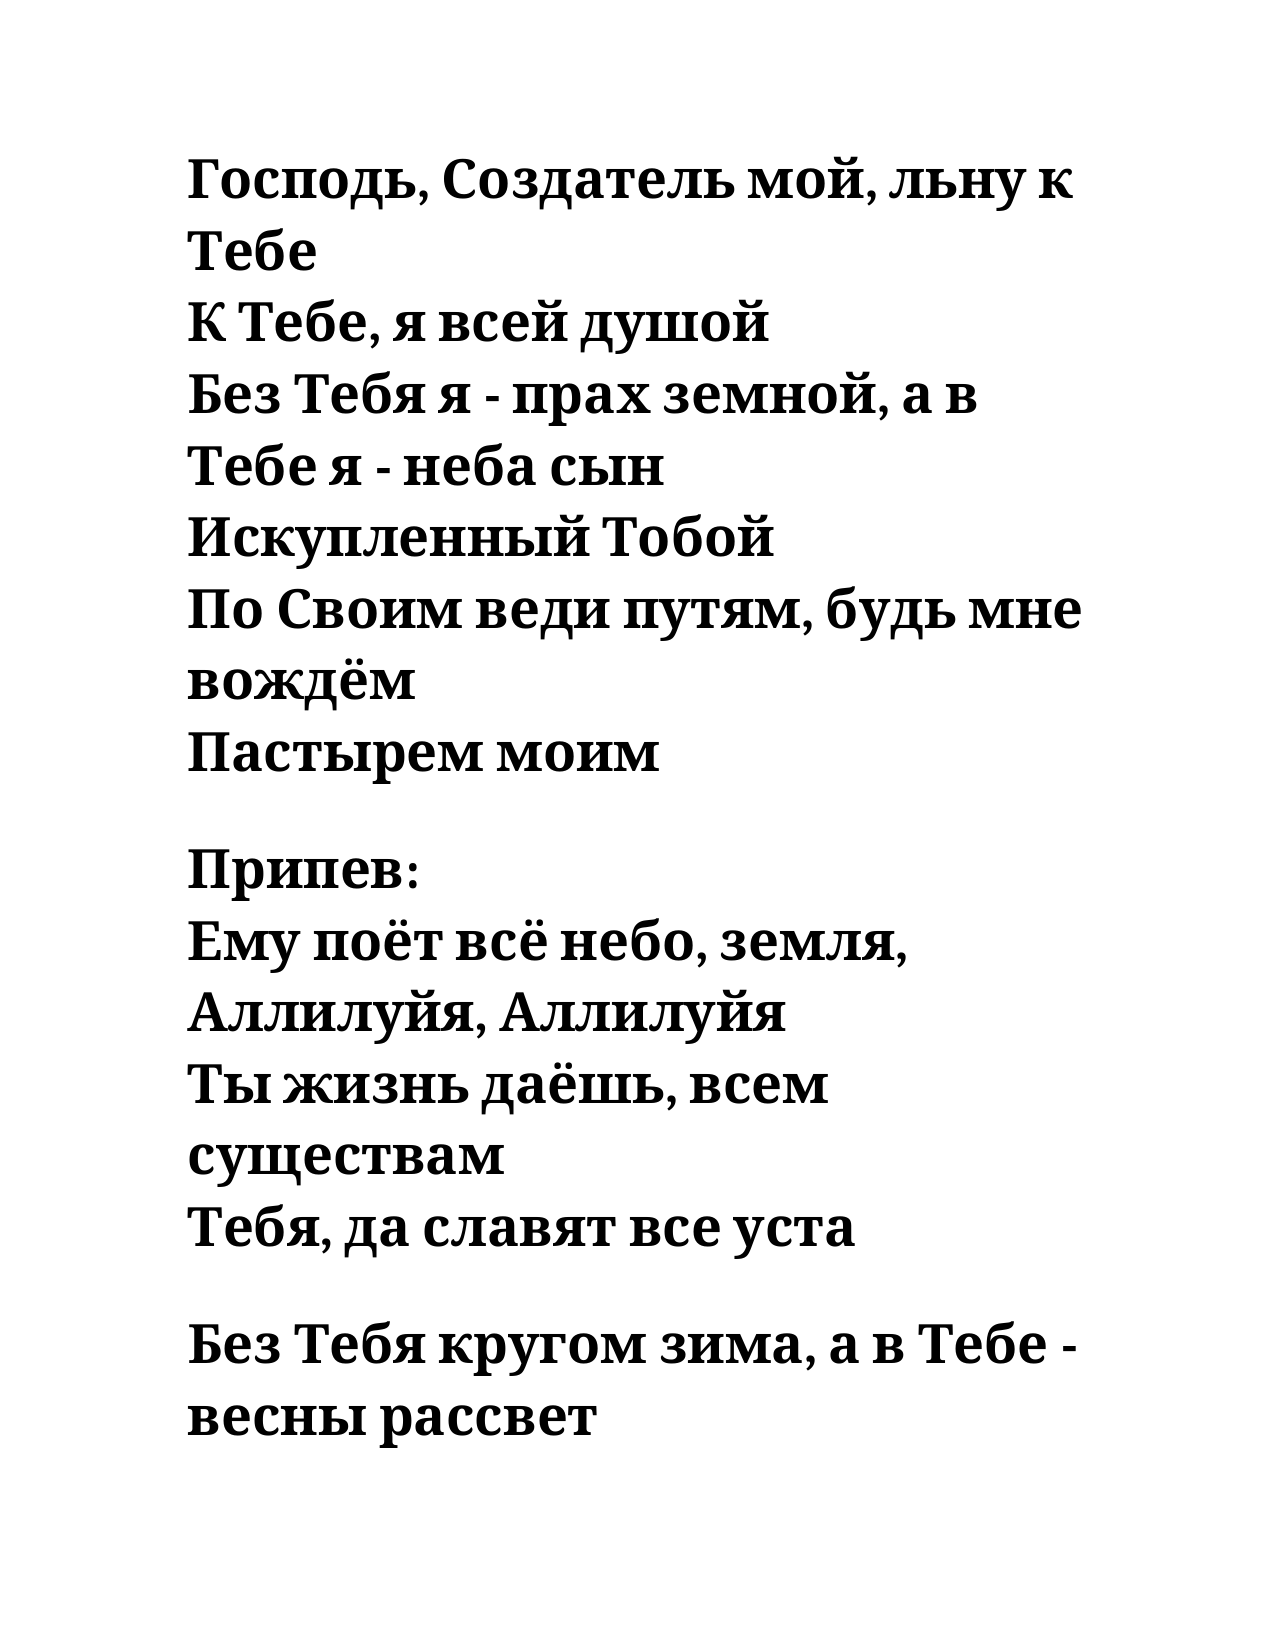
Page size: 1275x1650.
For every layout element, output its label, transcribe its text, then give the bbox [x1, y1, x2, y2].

text Господь, Создатель мой, льну к Тебе К Тебе, я всей душой Без Тебя я - прах земной, а в Тебе я - неба сын Искупленный Тобой По Своим веди путям, будь мне вождём Пастырем моим [187, 150, 1087, 815]
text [187, 1315, 1087, 1448]
text Припев: Ему поёт всё небо, земля, Аллилуйя, Аллилуйя Ты жизнь даёшь, всем существам Тебя, да славят все уста [187, 840, 1087, 1290]
